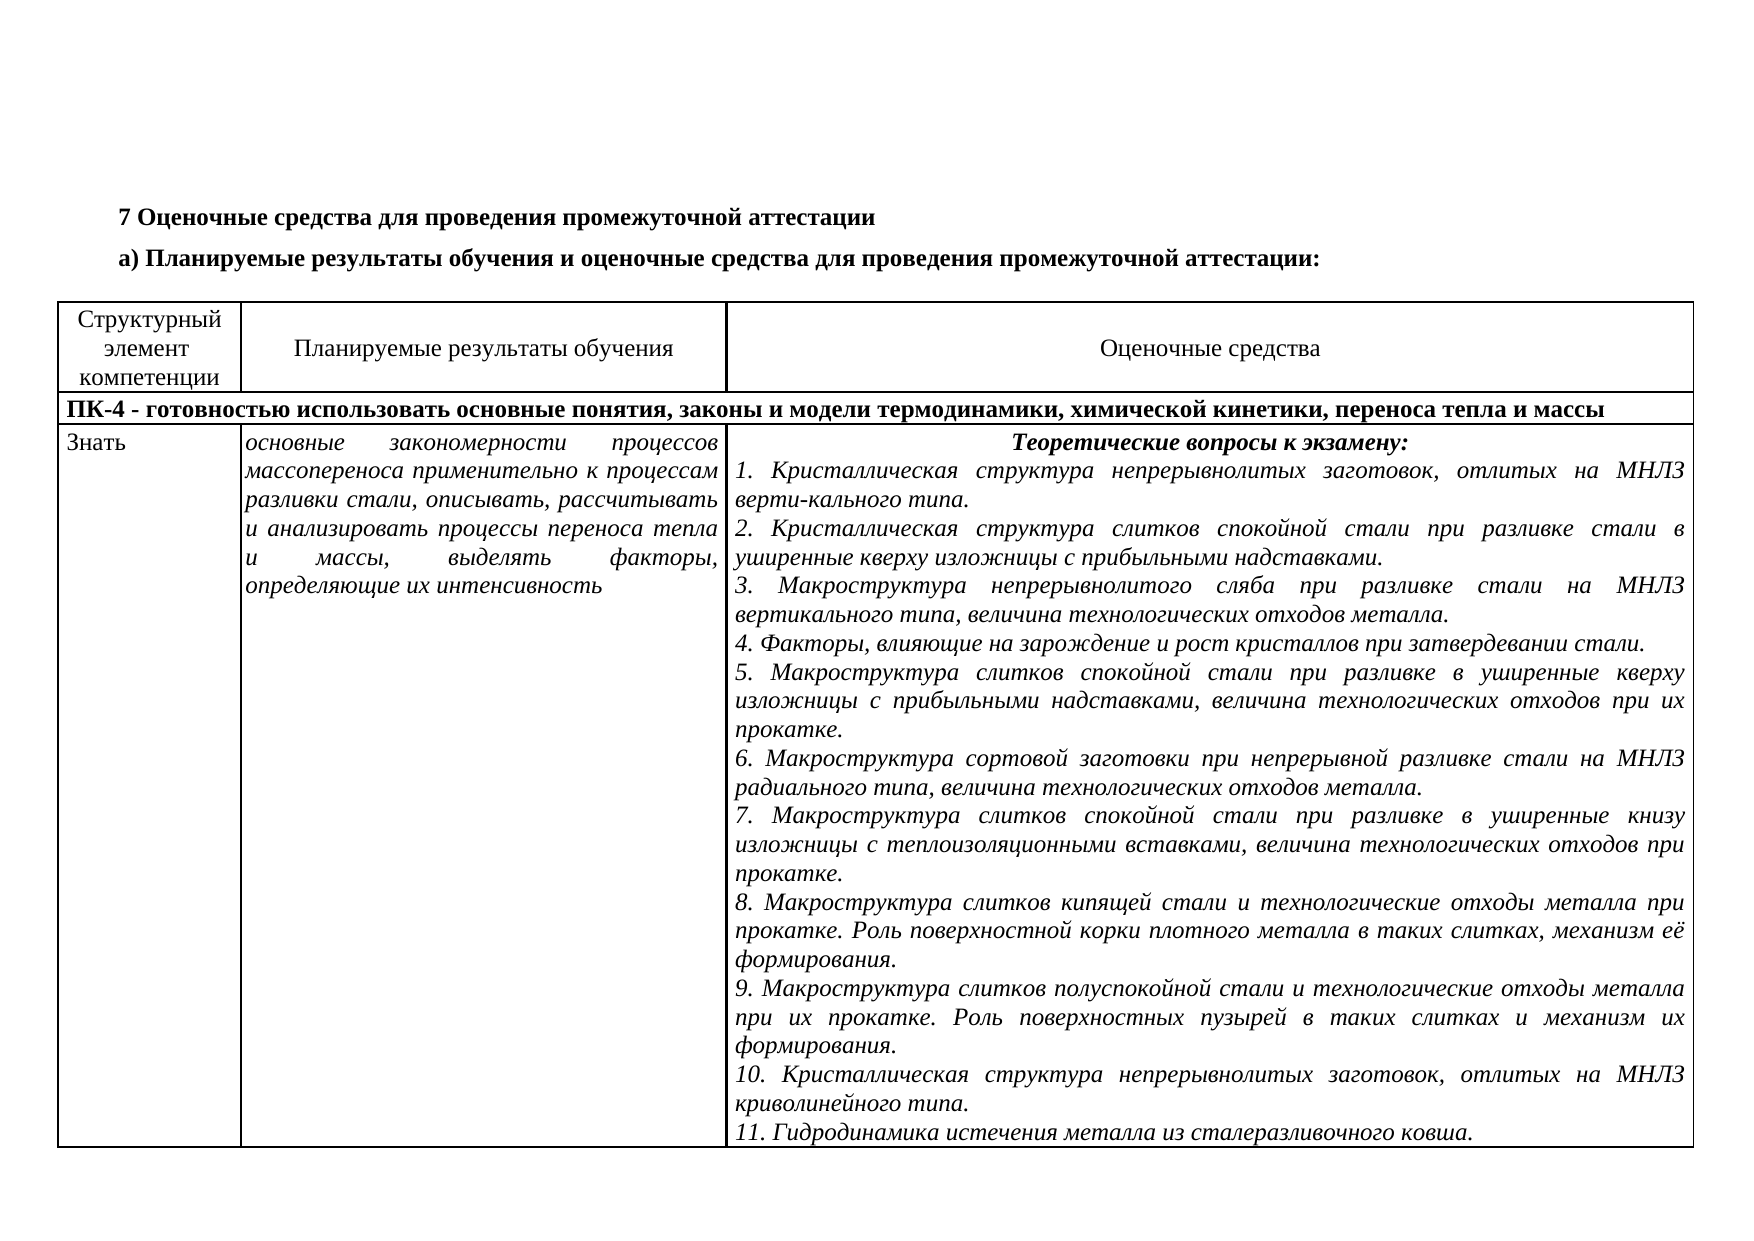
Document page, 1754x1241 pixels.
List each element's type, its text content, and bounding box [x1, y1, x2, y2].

table_cell ПК-4 - готовностью использовать основные понятия, законы и модели термодинамики, химической кинетики, переноса тепла и массы [59, 393, 1693, 423]
table_header Оценочные средства [728, 303, 1693, 391]
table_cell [728, 425, 1693, 1146]
table_cell Знать [59, 425, 240, 1146]
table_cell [242, 425, 725, 1146]
subtitle 7 Оценочные средства для проведения промежуточной аттестации [118, 202, 1695, 231]
table_header Планируемые результаты обучения [242, 303, 725, 391]
table_header Структурный элемент компетенции [59, 303, 240, 391]
text а) Планируемые результаты обучения и оценочные средства для проведения промежуточной аттестации: [59, 243, 1695, 272]
